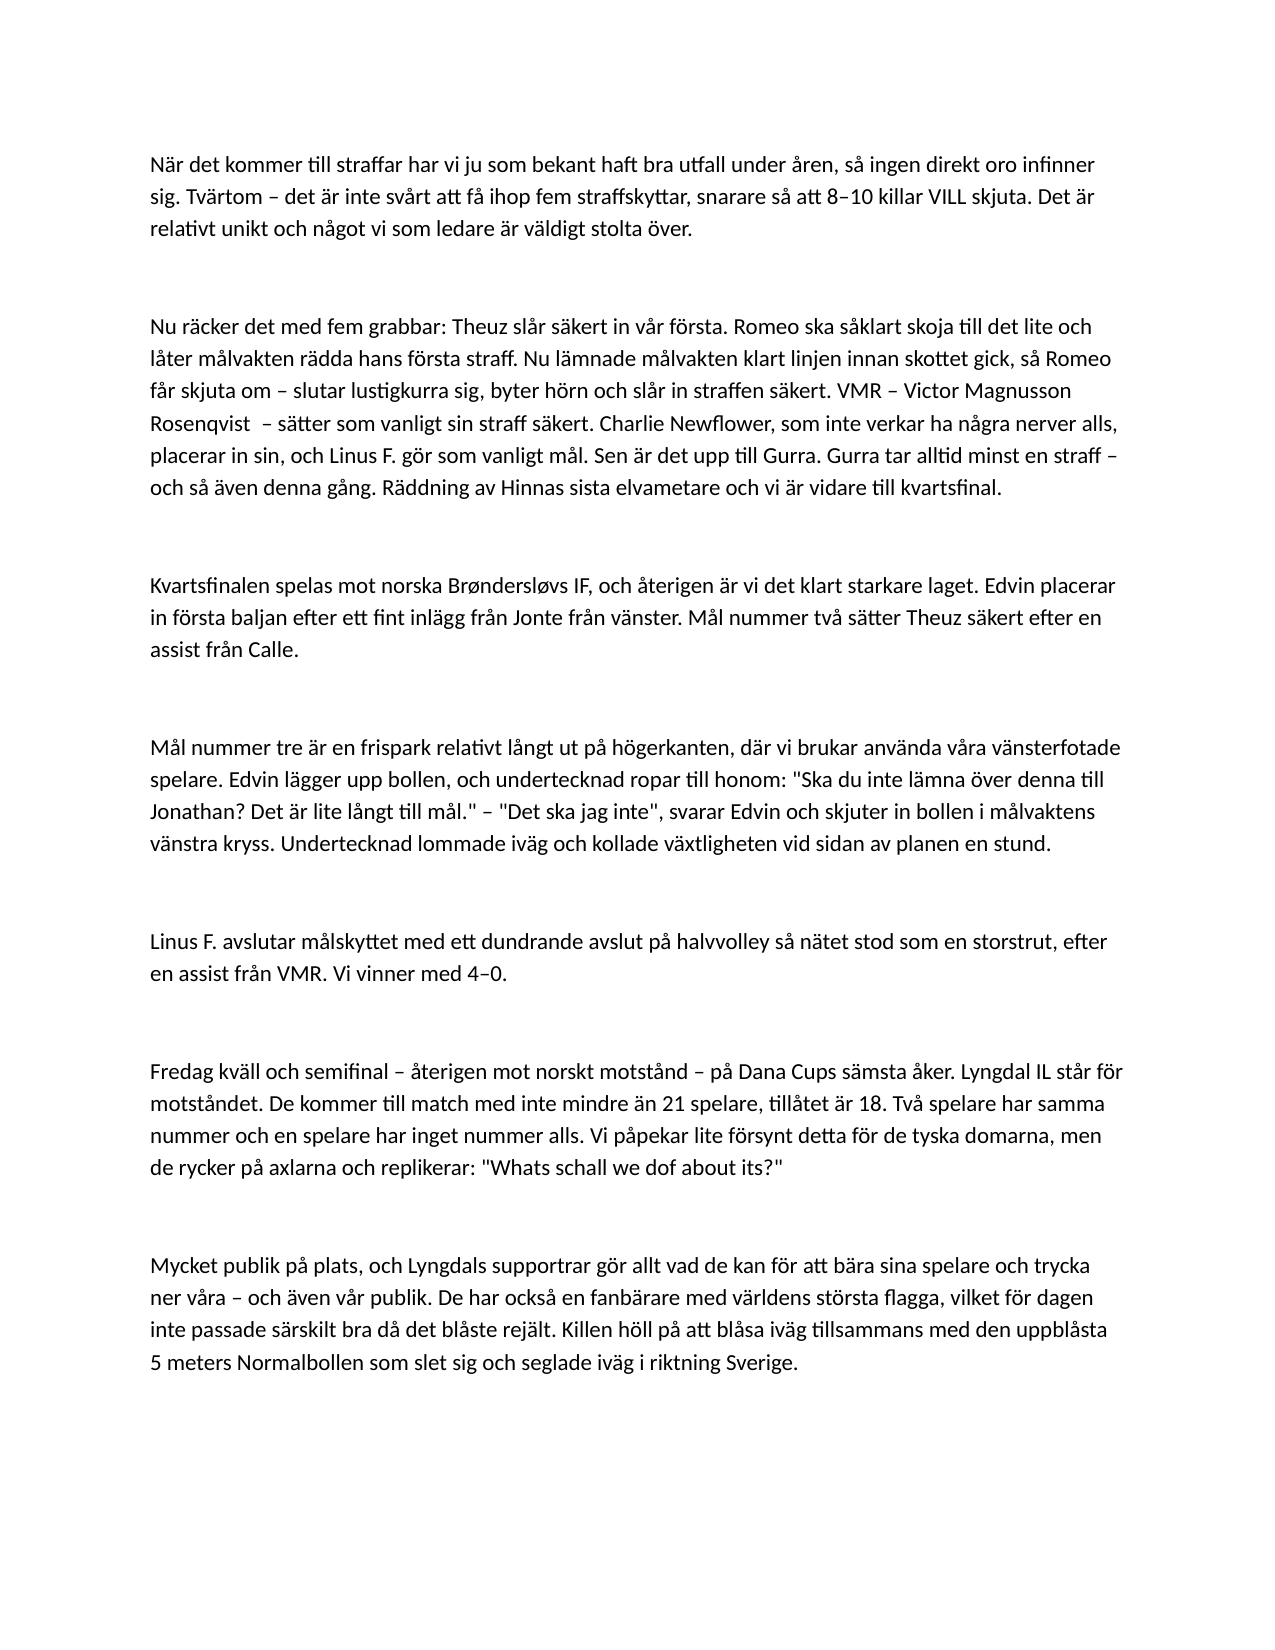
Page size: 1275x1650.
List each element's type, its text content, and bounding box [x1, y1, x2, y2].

text Kvartsfinalen spelas mot norska Brøndersløvs IF, och återigen är vi det klart starkare laget. Edvin placerar in första baljan efter ett fint inlägg från Jonte från vänster. Mål nummer två sätter Theuz säkert efter en assist från Calle. [150, 571, 1125, 663]
text Linus F. avslutar målskyttet med ett dundrande avslut på halvvolley så nätet stod som en storstrut, efter en assist från VMR. Vi vinner med 4–0. [150, 927, 1125, 987]
text Mycket publik på plats, och Lyngdals supportrar gör allt vad de kan för att bära sina spelare och trycka ner våra – och även vår publik. De har också en fanbärare med världens största flagga, vilket för dagen inte passade särskilt bra då det blåste rejält. Killen höll på att blåsa iväg tillsammans med den uppblåsta 5 meters Normalbollen som slet sig och seglade iväg i riktning Sverige. [150, 1251, 1125, 1376]
text Fredag kväll och semifinal – återigen mot norskt motstånd – på Dana Cups sämsta åker. Lyngdal IL står för motståndet. De kommer till match med inte mindre än 21 spelare, tillåtet är 18. Två spelare har samma nummer och en spelare har inget nummer alls. Vi påpekar lite försynt detta för de tyska domarna, men de rycker på axlarna och replikerar: "Whats schall we dof about its?" [150, 1057, 1125, 1182]
text Nu räcker det med fem grabbar: Theuz slår säkert in vår första. Romeo ska såklart skoja till det lite och låter målvakten rädda hans första straff. Nu lämnade målvakten klart linjen innan skottet gick, så Romeo får skjuta om – slutar lustigkurra sig, byter hörn och slår in straffen säkert. VMR – Victor Magnusson Rosenqvist – sätter som vanligt sin straff säkert. Charlie Newflower, som inte verkar ha några nerver alls, placerar in sin, och Linus F. gör som vanligt mål. Sen är det upp till Gurra. Gurra tar alltid minst en straff – och så även denna gång. Räddning av Hinnas sista elvametare och vi är vidare till kvartsfinal. [150, 312, 1125, 501]
text När det kommer till straffar har vi ju som bekant haft bra utfall under åren, så ingen direkt oro infinner sig. Tvärtom – det är inte svårt att få ihop fem straffskyttar, snarare så att 8–10 killar VILL skjuta. Det är relativt unikt och något vi som ledare är väldigt stolta över. [150, 150, 1125, 242]
text Mål nummer tre är en frispark relativt långt ut på högerkanten, där vi brukar använda våra vänsterfotade spelare. Edvin lägger upp bollen, och undertecknad ropar till honom: "Ska du inte lämna över denna till Jonathan? Det är lite långt till mål." – "Det ska jag inte", svarar Edvin och skjuter in bollen i målvaktens vänstra kryss. Undertecknad lommade iväg och kollade växtligheten vid sidan av planen en stund. [150, 733, 1125, 857]
